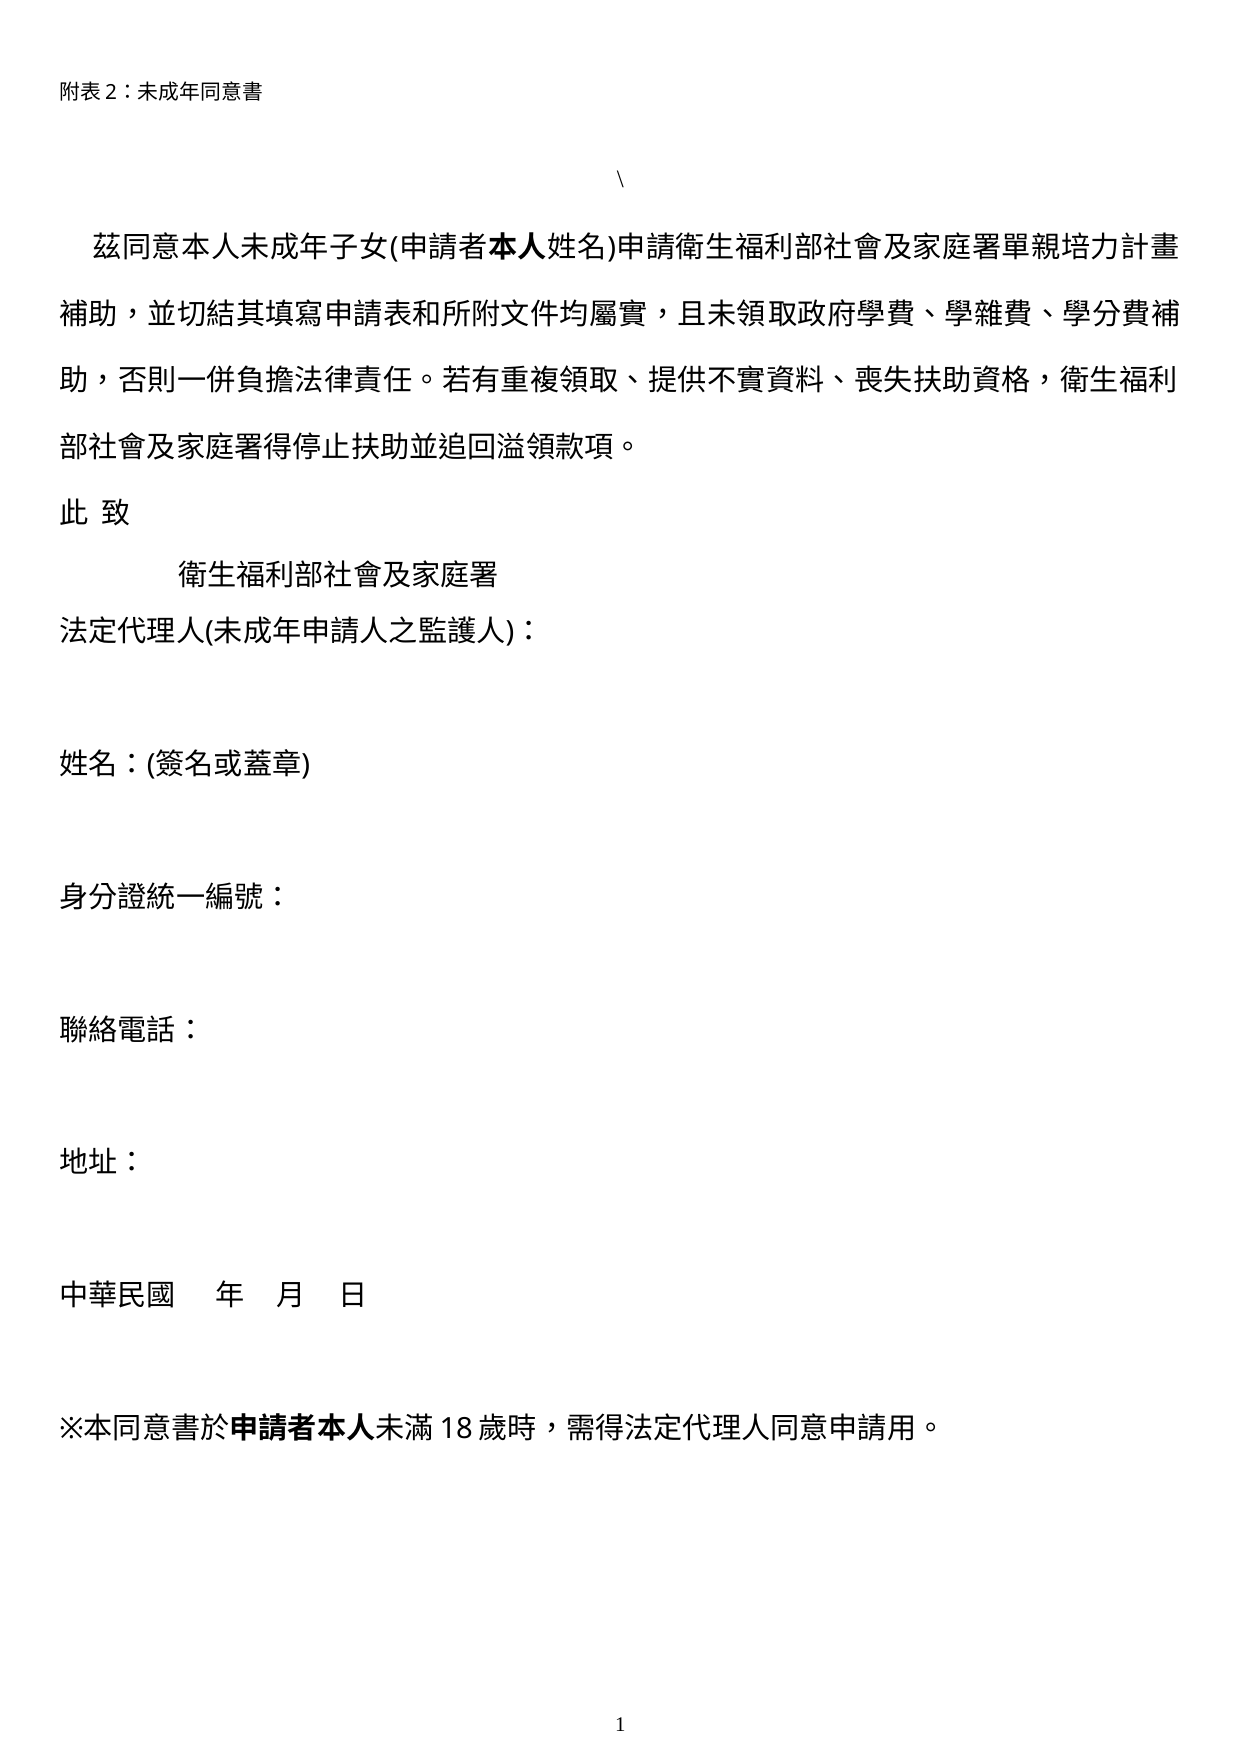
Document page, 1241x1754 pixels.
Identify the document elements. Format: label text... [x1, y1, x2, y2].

text 身分證統一編號： 聯絡電話： [59, 861, 1181, 1060]
text \ [59, 146, 1181, 212]
text 地址： [59, 1127, 1181, 1193]
text 姓名：(簽名或蓋章) [59, 729, 1181, 795]
text 法定代理人(未成年申請人之監護人)： [59, 596, 1181, 662]
text 衛生福利部社會及家庭署 [134, 544, 1181, 596]
text 此 致 [59, 477, 1181, 544]
text 茲同意本人未成年子女(申請者本人姓名)申請衛生福利部社會及家庭署單親培力計畫補助，並切結其填寫申請表和所附文件均屬實，且未領取政府學費、學雜費、學分費補助，否則一併負擔法律責任。若有重複領取、提供不實資料、喪失扶助資格，衛生福利部社會及家庭署得停止扶助並追回溢領款項。 [59, 212, 1181, 477]
text 中華民國 年 月 日 [59, 1259, 1181, 1326]
text ※本同意書於申請者本人未滿18歲時，需得法定代理人同意申請用。 [59, 1392, 1181, 1458]
